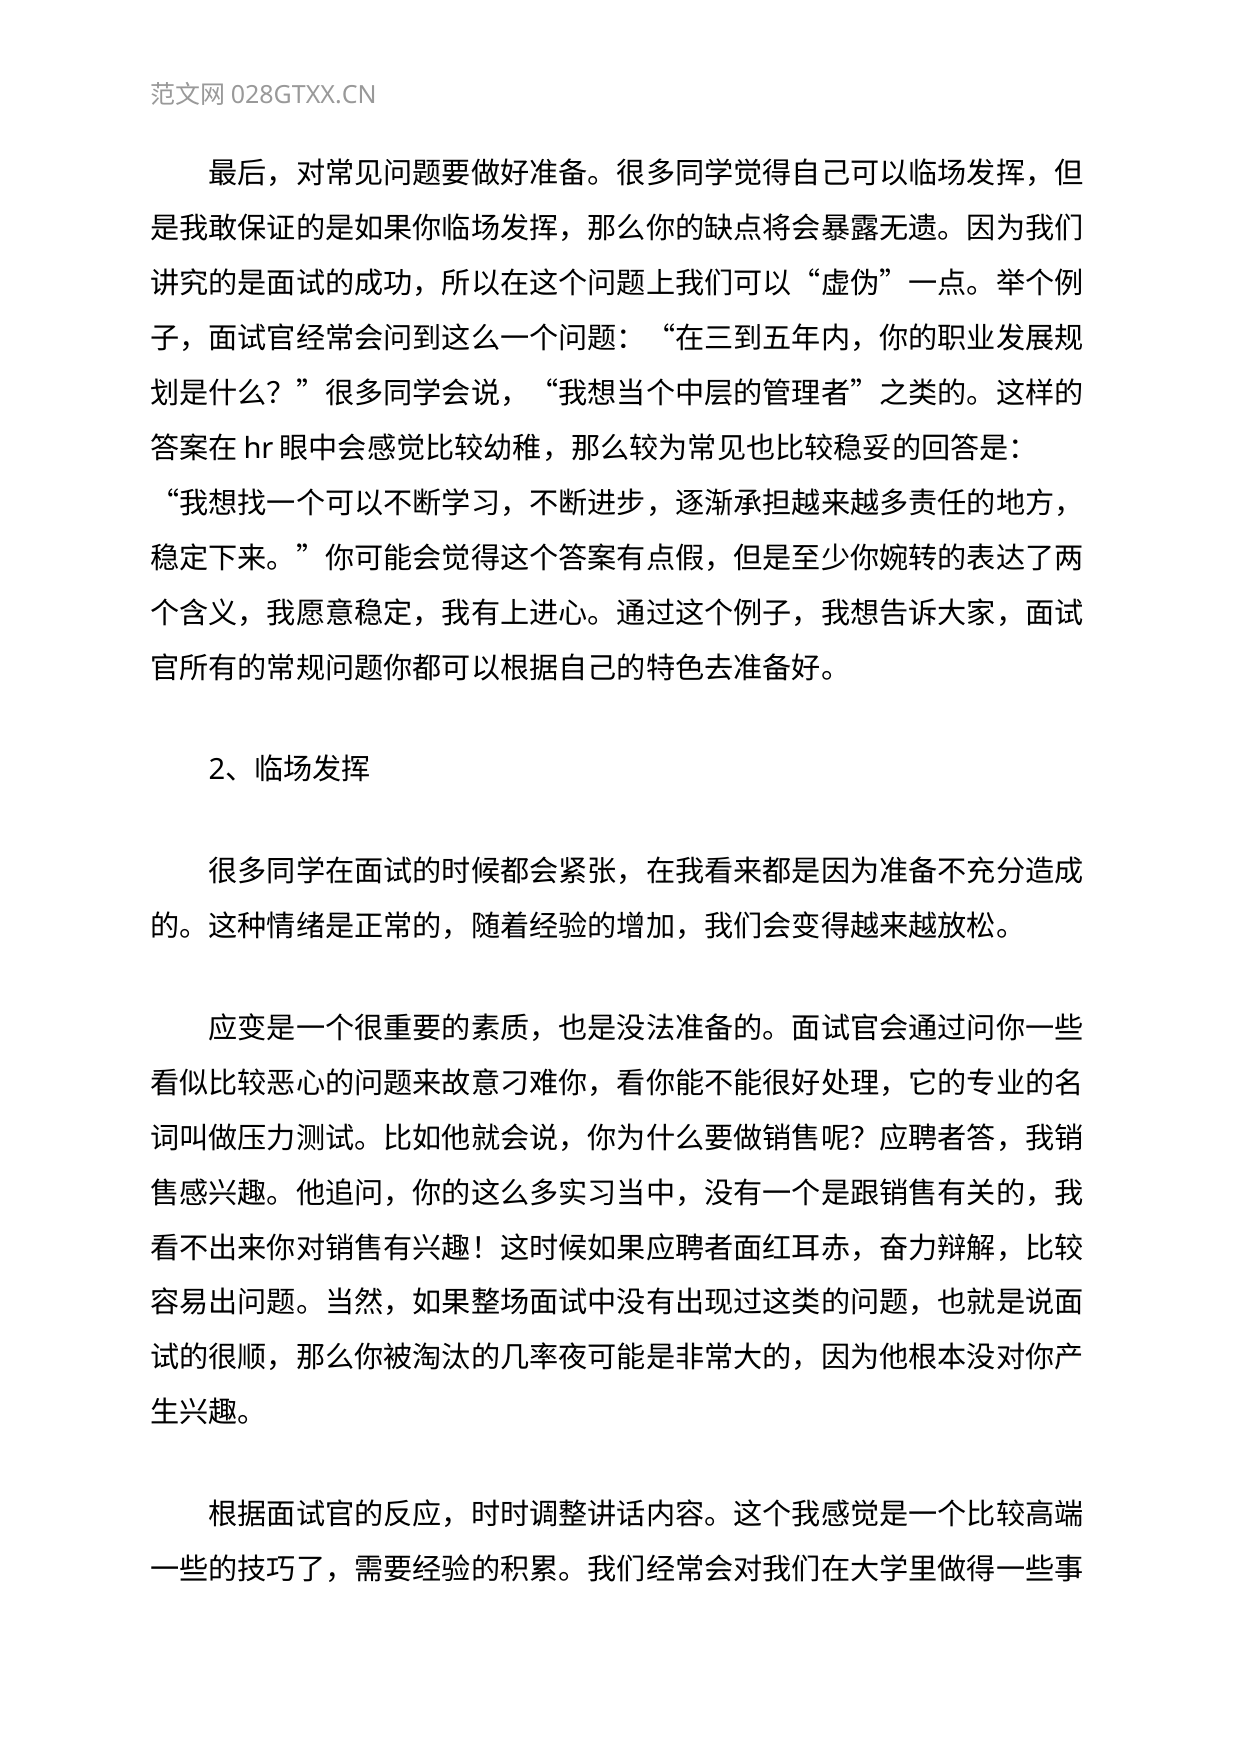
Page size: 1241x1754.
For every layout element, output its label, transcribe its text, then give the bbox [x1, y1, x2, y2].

text 2、临场发挥 [150, 746, 1090, 788]
text 很多同学在面试的时候都会紧张，在我看来都是因为准备不充分造成的。这种情绪是正常的，随着经验的增加，我们会变得越来越放松。 [150, 848, 1090, 945]
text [150, 1491, 1090, 1588]
text 应变是一个很重要的素质，也是没法准备的。面试官会通过问你一些看似比较恶心的问题来故意刁难你，看你能不能很好处理，它的专业的名词叫做压力测试。比如他就会说，你为什么要做销售呢？应聘者答，我销售感兴趣。他追问，你的这么多实习当中，没有一个是跟销售有关的，我看不出来你对销售有兴趣！这时候如果应聘者面红耳赤，奋力辩解，比较容易出问题。当然，如果整场面试中没有出现过这类的问题，也就是说面试的很顺，那么你被淘汰的几率夜可能是非常大的，因为他根本没对你产生兴趣。 [150, 1004, 1090, 1431]
text 最后，对常见问题要做好准备。很多同学觉得自己可以临场发挥，但是我敢保证的是如果你临场发挥，那么你的缺点将会暴露无遗。因为我们讲究的是面试的成功，所以在这个问题上我们可以“虚伪”一点。举个例子，面试官经常会问到这么一个问题：“在三到五年内，你的职业发展规划是什么？”很多同学会说，“我想当个中层的管理者”之类的。这样的答案在hr眼中会感觉比较幼稚，那么较为常见也比较稳妥的回答是：“我想找一个可以不断学习，不断进步，逐渐承担越来越多责任的地方，稳定下来。”你可能会觉得这个答案有点假，但是至少你婉转的表达了两个含义，我愿意稳定，我有上进心。通过这个例子，我想告诉大家，面试官所有的常规问题你都可以根据自己的特色去准备好。 [150, 150, 1090, 686]
